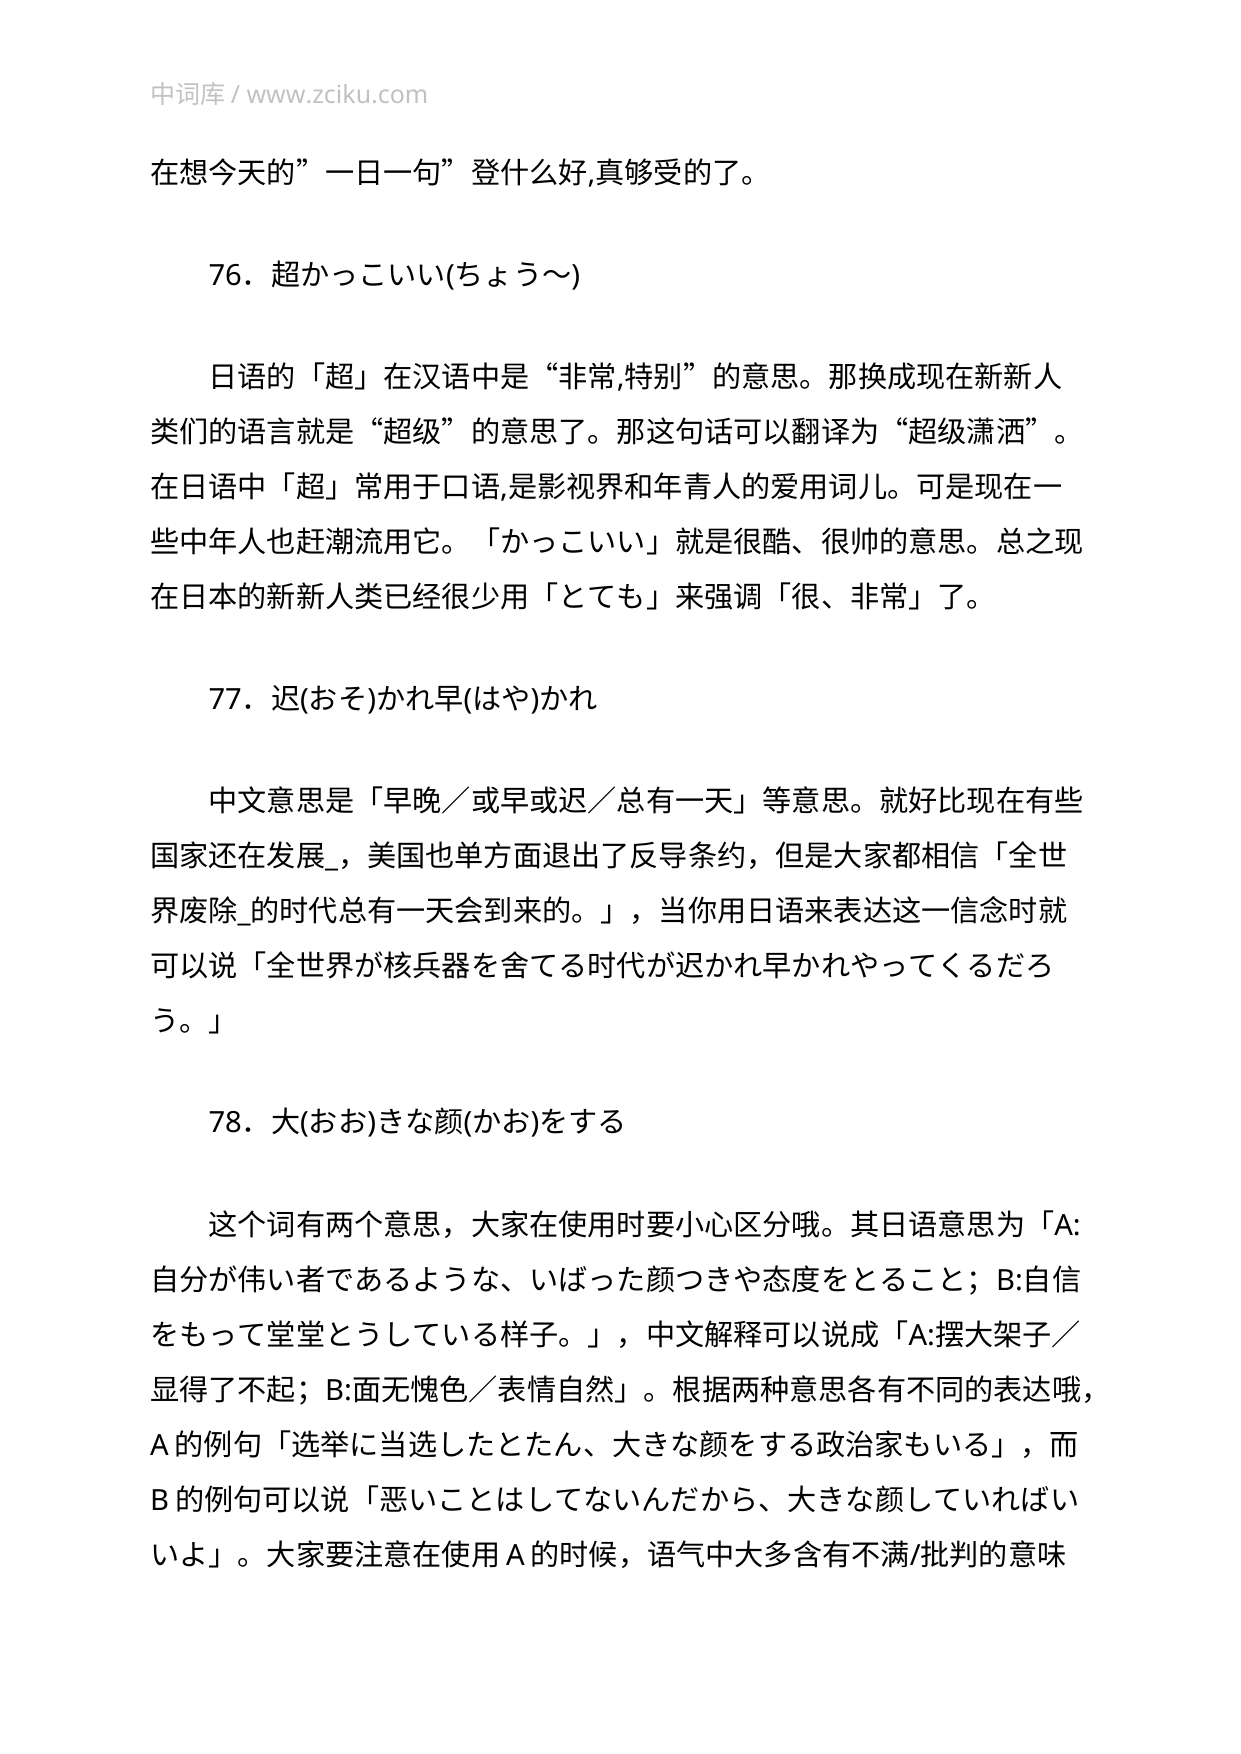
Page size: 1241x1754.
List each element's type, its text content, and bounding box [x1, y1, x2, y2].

text 78．大(おお)きな颜(かお)をする [150, 1099, 1090, 1141]
text 76．超かっこいい(ちょう～) [150, 252, 1090, 294]
text 日语的「超」在汉语中是“非常,特别”的意思。那换成现在新新人类们的语言就是“超级”的意思了。那这句话可以翻译为“超级潇洒”。在日语中「超」常用于口语,是影视界和年青人的爱用词儿。可是现在一些中年人也赶潮流用它。「かっこいい」就是很酷、很帅的意思。总之现在日本的新新人类已经很少用「とても」来强调「很、非常」了。 [150, 354, 1090, 616]
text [150, 1201, 1090, 1573]
text 中文意思是「早晚／或早或迟／总有一天」等意思。就好比现在有些国家还在发展_，美国也单方面退出了反导条约，但是大家都相信「全世界废除_的时代总有一天会到来的。」，当你用日语来表达这一信念时就可以说「全世界が核兵器を舍てる时代が迟かれ早かれやってくるだろう。」 [150, 777, 1090, 1039]
text 77．迟(おそ)かれ早(はや)かれ [150, 676, 1090, 718]
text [150, 150, 1090, 192]
